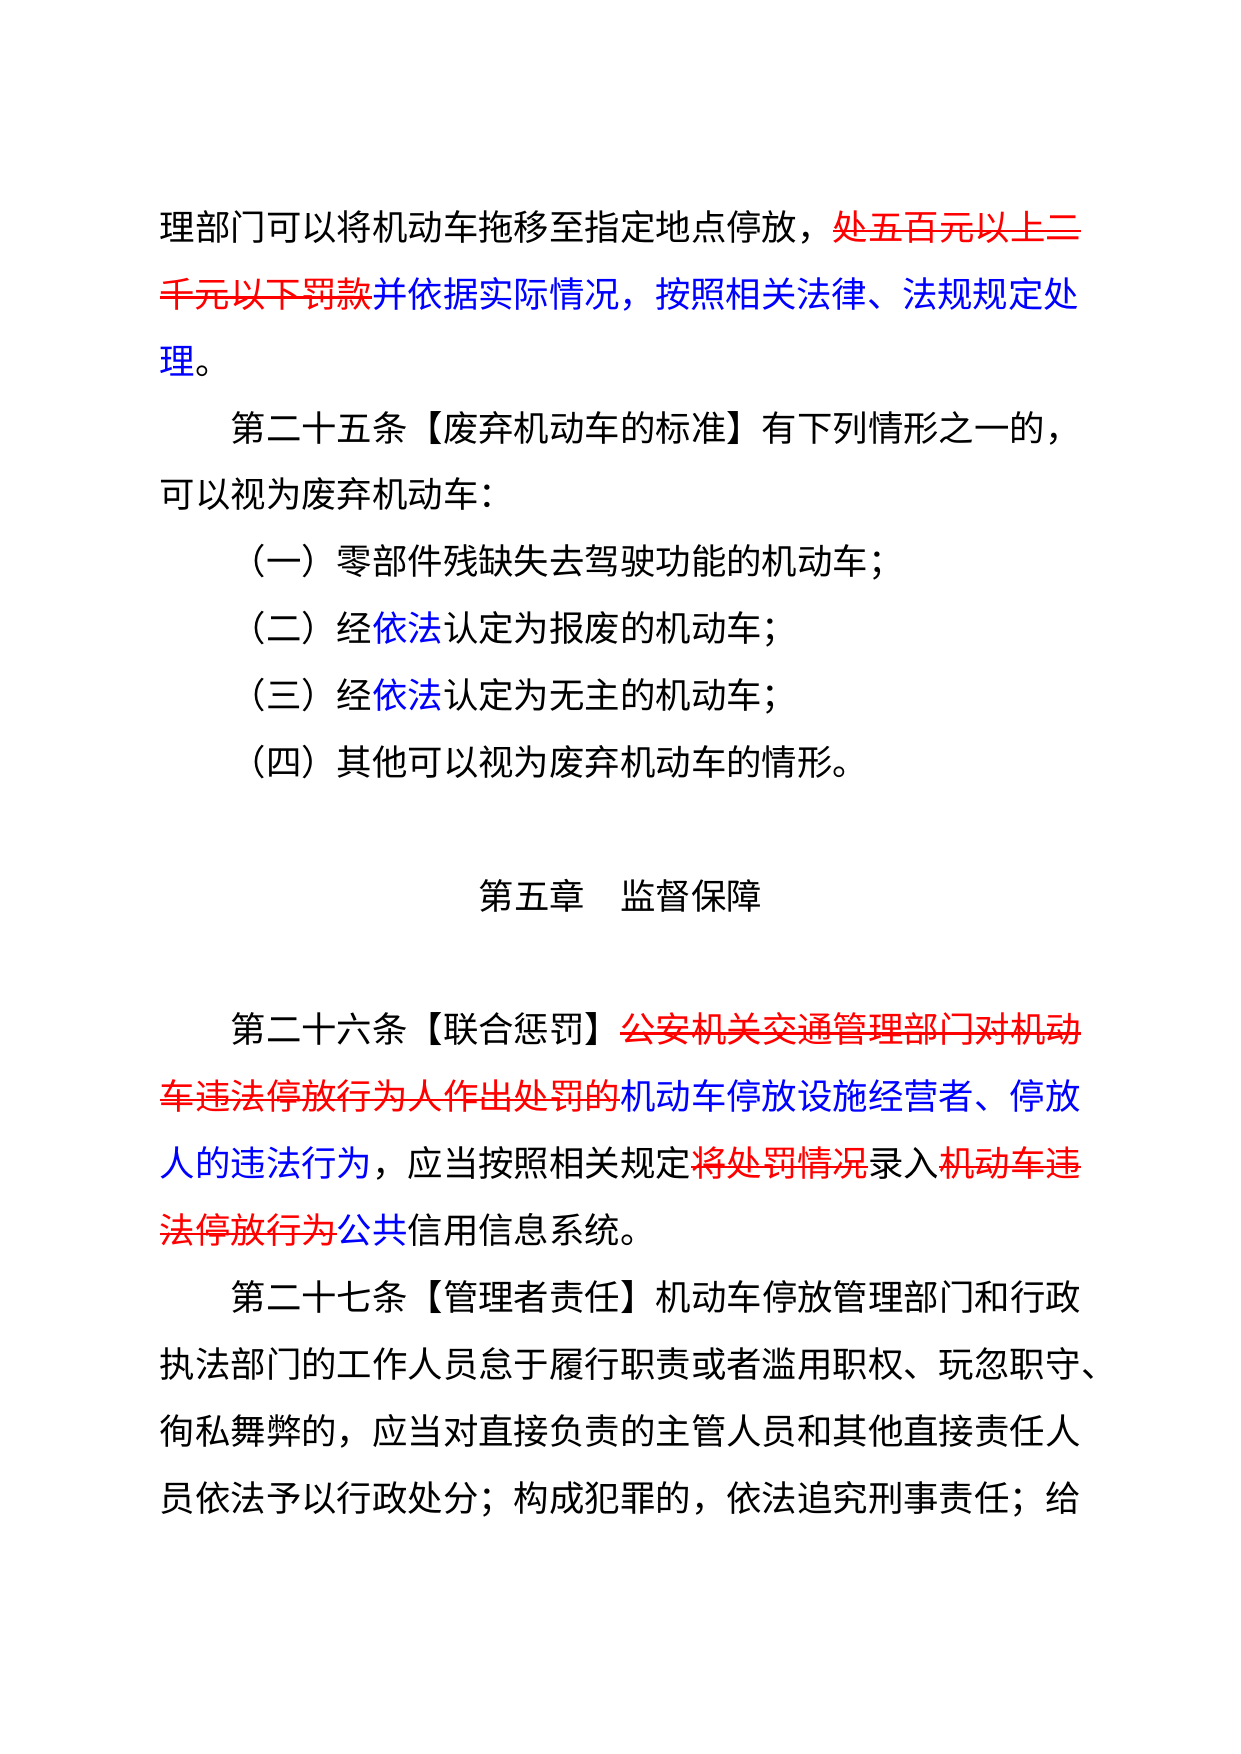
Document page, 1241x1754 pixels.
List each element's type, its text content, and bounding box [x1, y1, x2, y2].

text 第二十五条【废弃机动车的标准】有下列情形之一的，可以视为废弃机动车： [159, 392, 1081, 526]
text （一）零部件残缺失去驾驶功能的机动车； [159, 526, 1081, 593]
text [159, 191, 1081, 392]
text （三）经依法认定为无主的机动车； [159, 659, 1081, 726]
subtitle 第五章 监督保障 [159, 860, 1081, 927]
text （二）经依法认定为报废的机动车； [159, 593, 1081, 659]
text （四）其他可以视为废弃机动车的情形。 [159, 726, 1081, 793]
text 第二十六条【联合惩罚】公安机关交通管理部门对机动车违法停放行为人作出处罚的机动车停放设施经营者、停放人的违法行为，应当按照相关规定将处罚情况录入机动车违法停放行为公共信用信息系统。 [159, 994, 1081, 1261]
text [159, 1261, 1081, 1529]
